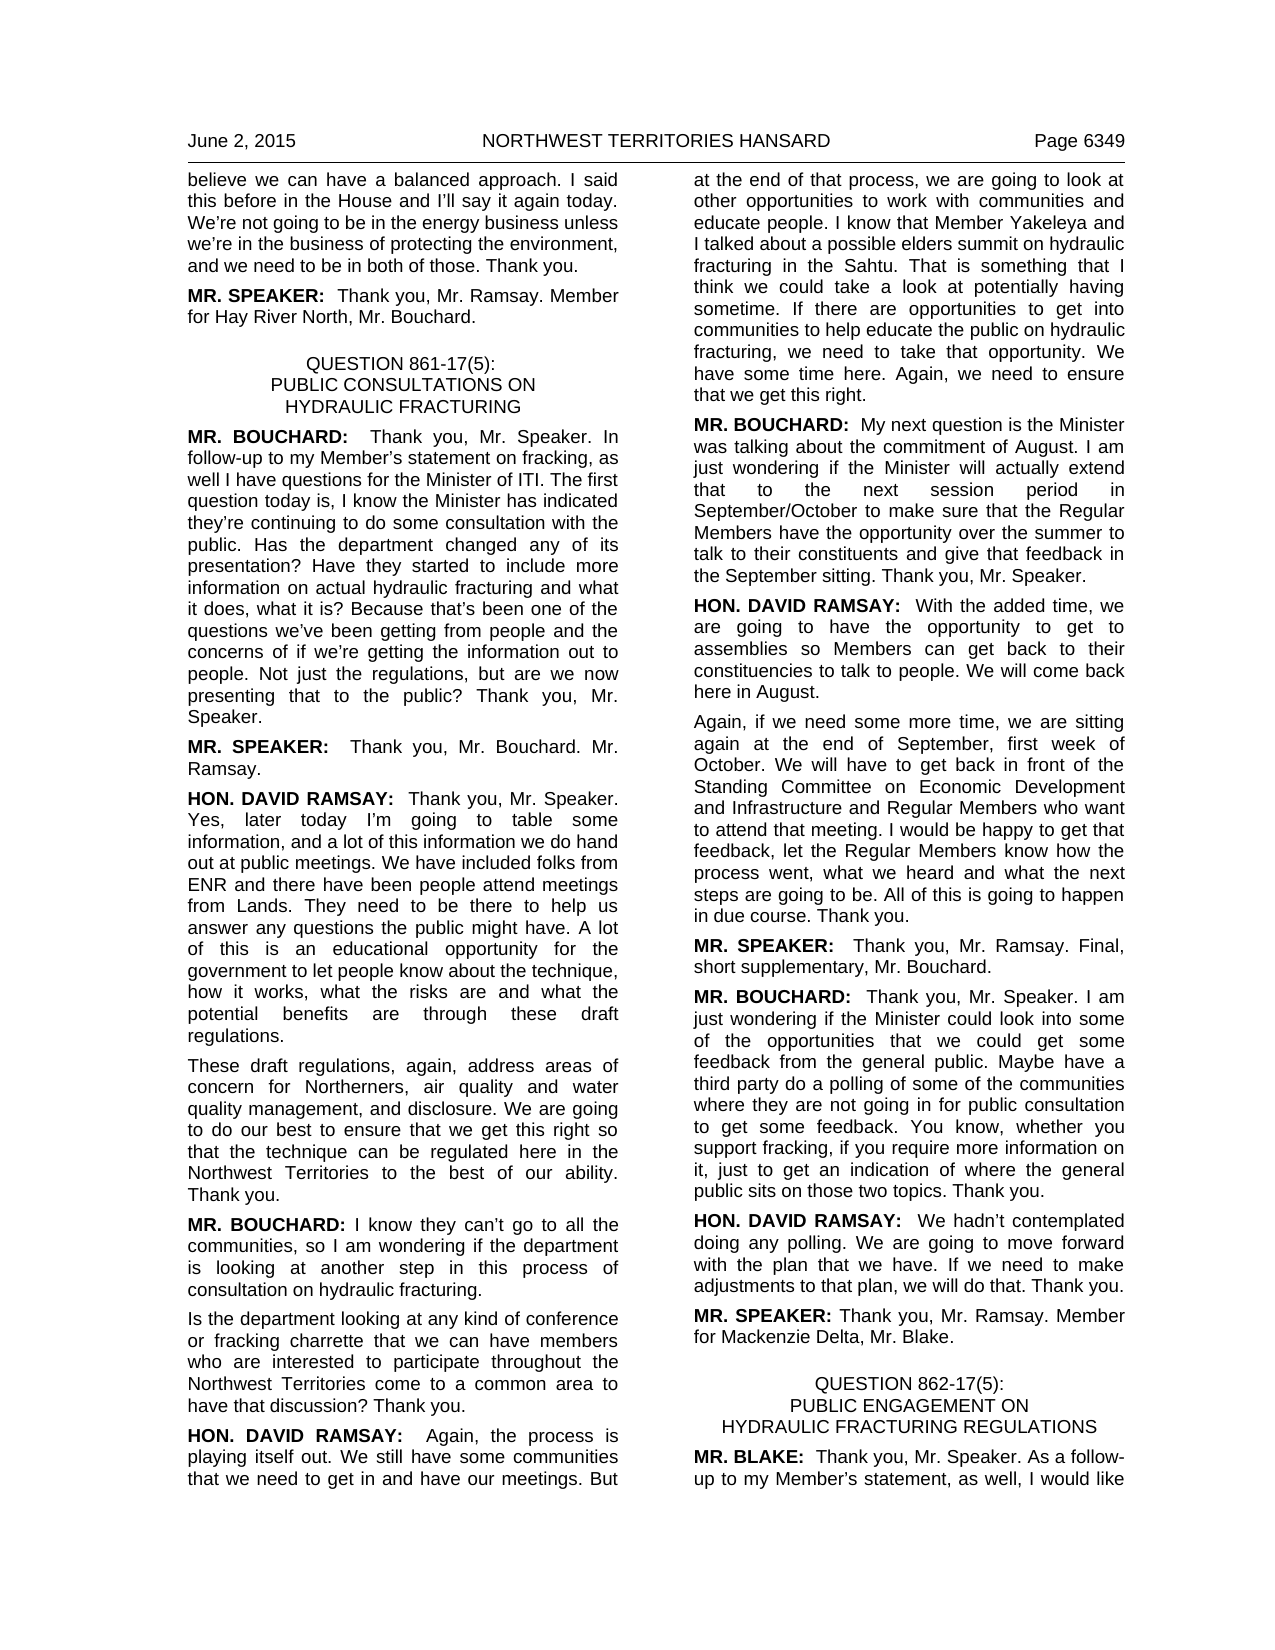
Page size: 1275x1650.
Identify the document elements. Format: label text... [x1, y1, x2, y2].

text HON. DAVID RAMSAY: We hadn’t contemplated doing any polling. We are going to move forward with the plan that we have. If we need to make adjustments to that plan, we will do that. Thank you. [694, 1210, 1125, 1296]
text HON. DAVID RAMSAY: Thank you, Mr. Speaker. Yes, later today I’m going to table some information, and a lot of this information we do hand out at public meetings. We have included folks from ENR and there have been people attend meetings from Lands. They need to be there to help us answer any questions the public might have. A lot of this is an educational opportunity for the government to let people know about the technique, how it works, what the risks are and what the potential benefits are through these draft regulations. [187, 787, 619, 1046]
text Is the department looking at any kind of conference or fracking charrette that we can have members who are interested to participate throughout the Northwest Territories come to a common area to have that discussion? Thank you. [187, 1308, 619, 1416]
text HON. DAVID RAMSAY: With the added time, we are going to have the opportunity to get to assemblies so Members can get back to their constituencies to talk to people. We will come back here in August. [694, 595, 1125, 702]
text MR. BOUCHARD: Thank you, Mr. Speaker. In follow-up to my Member’s statement on fracking, as well I have questions for the Minister of ITI. The first question today is, I know the Minister has indicated they’re continuing to do some consultation with the public. Has the department changed any of its presentation? Have they started to include more information on actual hydraulic fracturing and what it does, what it is? Because that’s been one of the questions we’ve been getting from people and the concerns of if we’re getting the information out to people. Not just the regulations, but are we now presenting that to the public? Thank you, Mr. Speaker. [187, 426, 619, 727]
text MR. BOUCHARD: Thank you, Mr. Speaker. I am just wondering if the Minister could look into some of the opportunities that we could get some feedback from the general public. Maybe have a third party do a polling of some of the communities where they are not going in for public consultation to get some feedback. You know, whether you support fracking, if you require more information on it, just to get an indication of where the general public sits on those two topics. Thank you. [694, 986, 1125, 1202]
text MR. SPEAKER: Thank you, Mr. Ramsay. Member for Hay River North, Mr. Bouchard. [187, 284, 619, 328]
text MR. SPEAKER: Thank you, Mr. Bouchard. Mr. Ramsay. [187, 736, 619, 779]
text MR. SPEAKER: Thank you, Mr. Ramsay. Final, short supplementary, Mr. Bouchard. [694, 935, 1125, 978]
text These draft regulations, again, address areas of concern for Northerners, air quality and water quality management, and disclosure. We are going to do our best to ensure that we get this right so that the technique can be regulated here in the Northwest Territories to the best of our ability. Thank you. [187, 1054, 619, 1205]
text MR. BOUCHARD: My next question is the Minister was talking about the commitment of August. I am just wondering if the Minister will actually extend that to the next session period in September/October to make sure that the Regular Members have the opportunity over the summer to talk to their constituents and give that feedback in the September sitting. Thank you, Mr. Speaker. [694, 414, 1125, 586]
subtitle QUESTION 861-17(5): PUBLIC CONSULTATIONS ON HYDRAULIC FRACTURING [187, 353, 619, 417]
text HON. DAVID RAMSAY: Again, the process is playing itself out. We still have some communities that we need to get in and have our meetings. But at the end of that process, we are going to look at other opportunities to work with communities and educate people. I know that Member Yakeleya and I talked about a possible elders summit on hydraulic fracturing in the Sahtu. That is something that I think we could take a look at potentially having sometime. If there are opportunities to get into communities to help educate the public on hydraulic fracturing, we need to take that opportunity. We have some time here. Again, we need to ensure that we get this right. [694, 168, 1125, 406]
subtitle QUESTION 862-17(5): PUBLIC ENGAGEMENT ON HYDRAULIC FRACTURING REGULATIONS [694, 1373, 1125, 1438]
text Again, if we need some more time, we are sitting again at the end of September, first week of October. We will have to get back in front of the Standing Committee on Economic Development and Infrastructure and Regular Members who want to attend that meeting. I would be happy to get that feedback, let the Regular Members know how the process went, what we heard and what the next steps are going to be. All of this is going to happen in due course. Thank you. [694, 711, 1125, 926]
text MR. BOUCHARD: I know they can’t go to all the communities, so I am wondering if the department is looking at another step in this process of consultation on hydraulic fracturing. [187, 1214, 619, 1300]
text MR. SPEAKER: Thank you, Mr. Ramsay. Member for Mackenzie Delta, Mr. Blake. [694, 1305, 1125, 1348]
